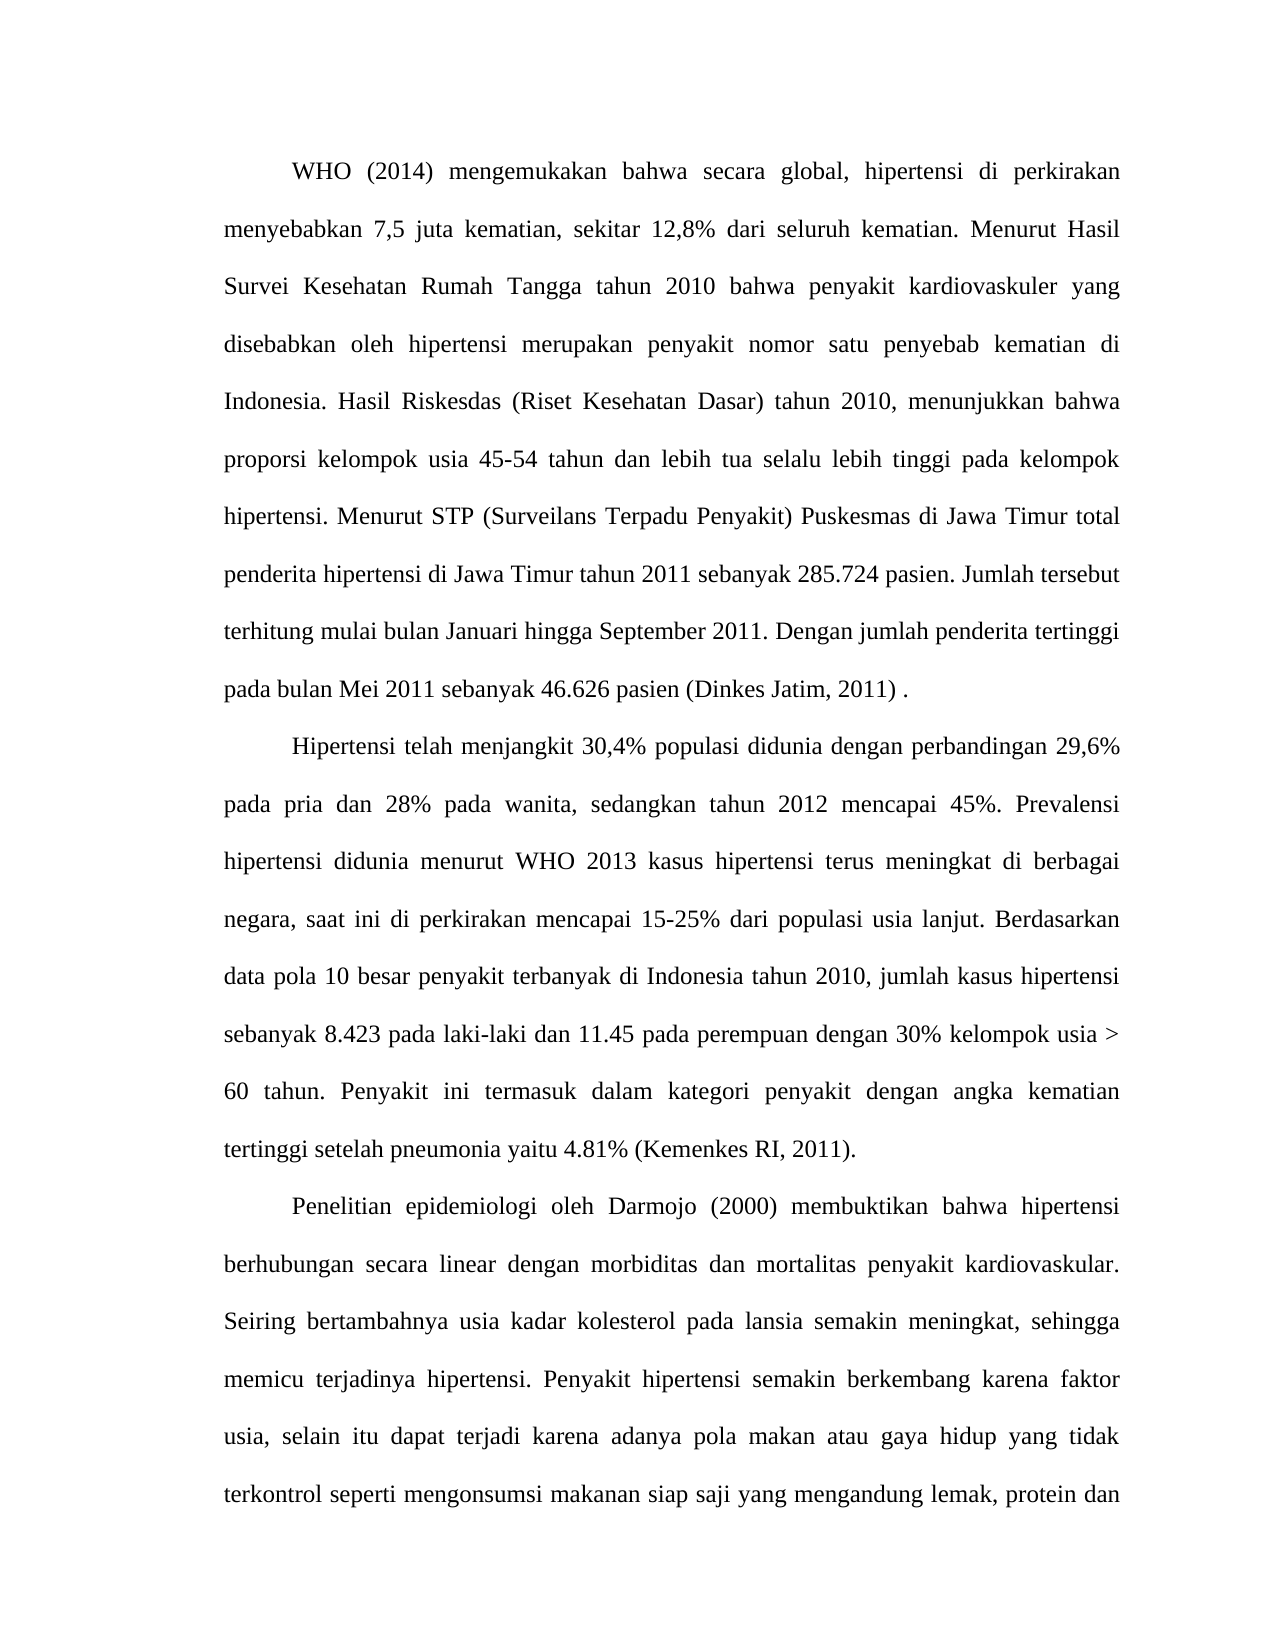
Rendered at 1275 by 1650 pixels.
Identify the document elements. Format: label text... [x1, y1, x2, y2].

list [223, 1191, 1121, 1507]
list Hipertensi telah menjangkit 30,4% populasi didunia dengan perbandingan 29,6% pada pria dan 28% pada wanita, sedangkan tahun 2012 mencapai 45%. Prevalensi hipertensi didunia menurut WHO 2013 kasus hipertensi terus meningkat di berbagai negara, saat ini di perkirakan mencapai 15-25% dari populasi usia lanjut. Berdasarkan data pola 10 besar penyakit terbanyak di Indonesia tahun 2010, jumlah kasus hipertensi sebanyak 8.423 pada laki-laki dan 11.45 pada perempuan dengan 30% kelompok usia > 60 tahun. Penyakit ini termasuk dalam kategori penyakit dengan angka kematian tertinggi setelah pneumonia yaitu 4.81% (Kemenkes RI, 2011). [223, 731, 1121, 1162]
list WHO (2014) mengemukakan bahwa secara global, hipertensi di perkirakan menyebabkan 7,5 juta kematian, sekitar 12,8% dari seluruh kematian. Menurut Hasil Survei Kesehatan Rumah Tangga tahun 2010 bahwa penyakit kardiovaskuler yang disebabkan oleh hipertensi merupakan penyakit nomor satu penyebab kematian di Indonesia. Hasil Riskesdas (Riset Kesehatan Dasar) tahun 2010, menunjukkan bahwa proporsi kelompok usia 45-54 tahun dan lebih tua selalu lebih tinggi pada kelompok hipertensi. Menurut STP (Surveilans Terpadu Penyakit) Puskesmas di Jawa Timur total penderita hipertensi di Jawa Timur tahun 2011 sebanyak 285.724 pasien. Jumlah tersebut terhitung mulai bulan Januari hingga September 2011. Dengan jumlah penderita tertinggi pada bulan Mei 2011 sebanyak 46.626 pasien (Dinkes Jatim, 2011) . [223, 156, 1121, 702]
